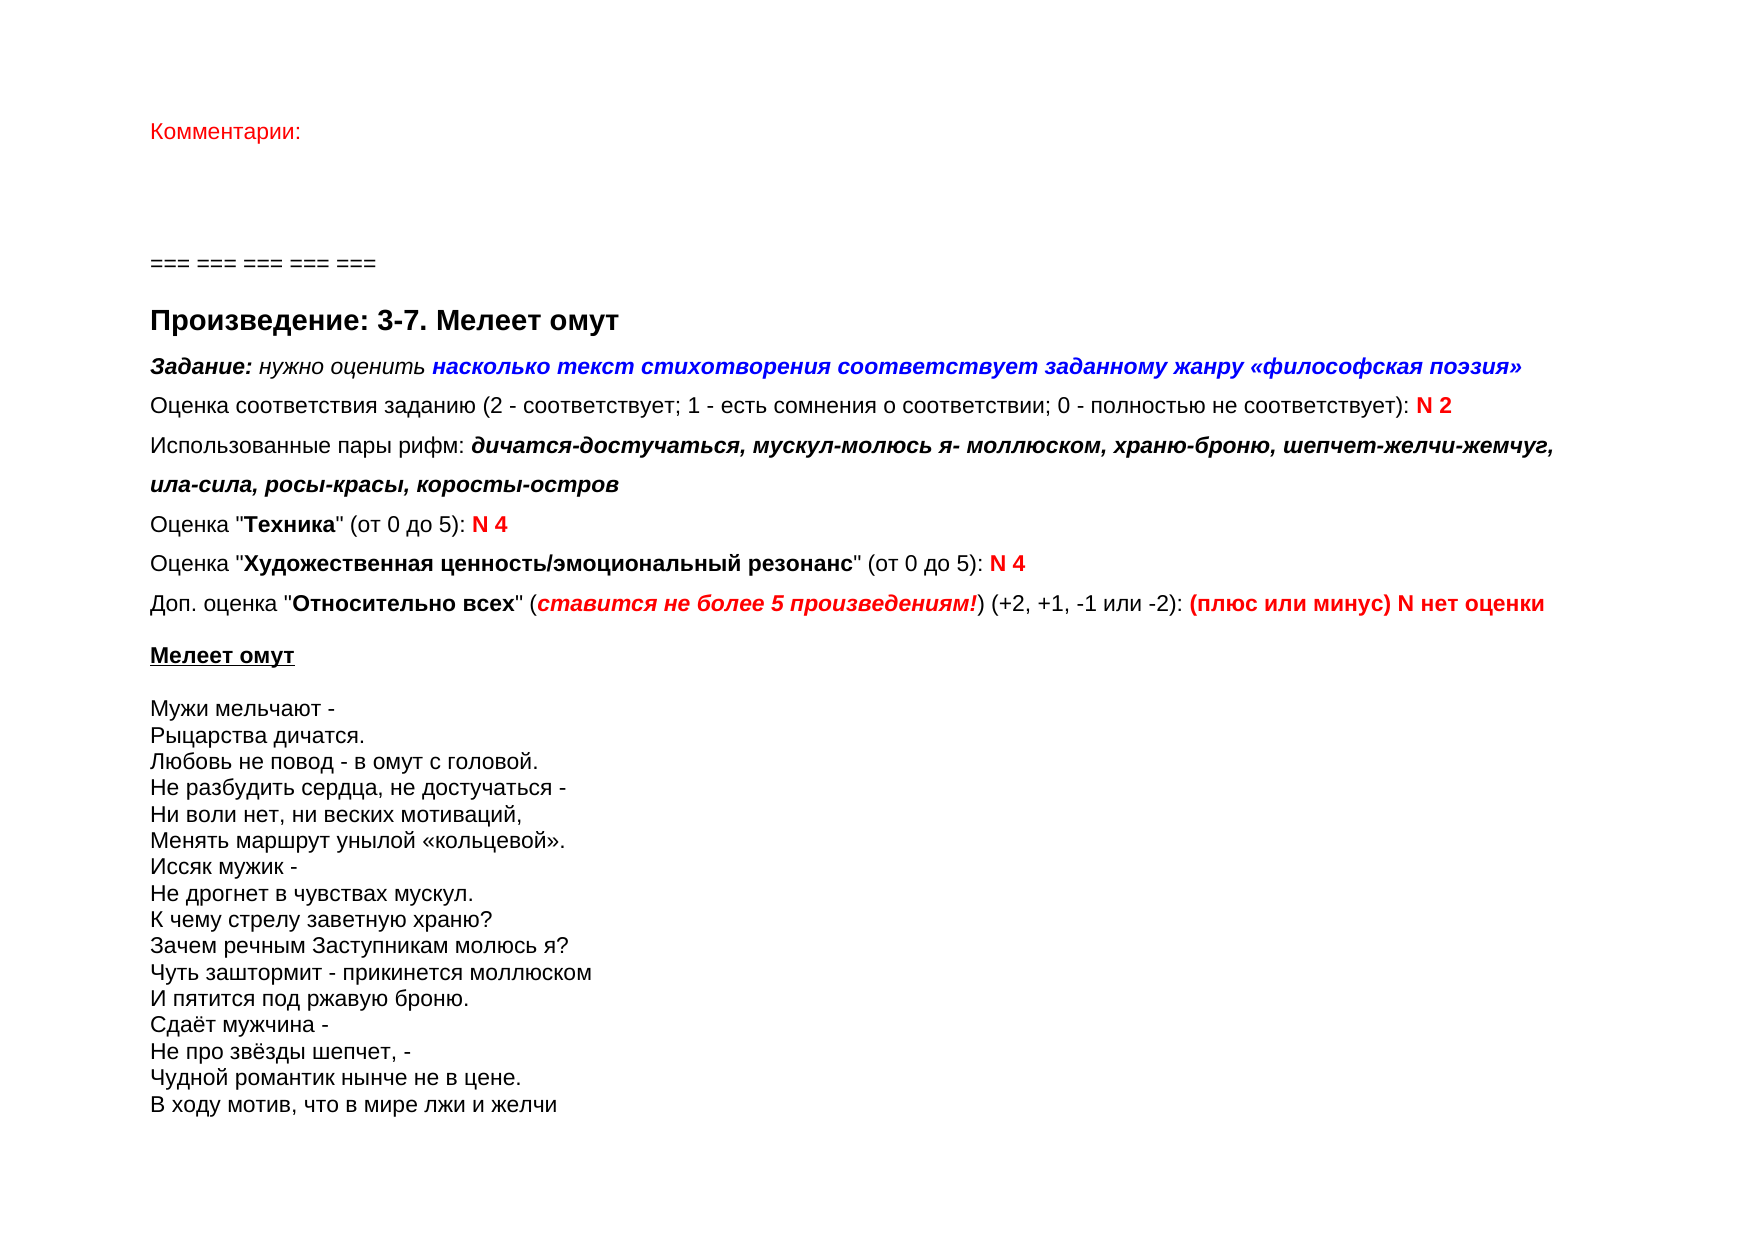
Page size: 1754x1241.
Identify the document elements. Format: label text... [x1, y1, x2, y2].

text Чудной романтик нынче не в цене. [150, 1064, 1604, 1091]
text Произведение: 3-7. Мелеет омут [150, 303, 1604, 336]
text И пятится под ржавую броню. [150, 985, 1604, 1011]
text Не дрогнет в чувствах мускул. [150, 880, 1604, 906]
text Оценка "Художественная ценность/эмоциональный резонанс" (от 0 до 5): N 4 [150, 550, 1604, 577]
text Не разбудить сердца, не достучаться - [150, 774, 1604, 801]
text Оценка "Техника" (от 0 до 5): N 4 [150, 511, 1604, 537]
text Иссяк мужик - [150, 853, 1604, 880]
text Рыцарства дичатся. [150, 722, 1604, 748]
text В ходу мотив, что в мире лжи и желчи [150, 1091, 1604, 1117]
text Ни воли нет, ни веских мотиваций, [150, 801, 1604, 827]
text Сдаёт мужчина - [150, 1011, 1604, 1038]
text К чему стрелу заветную храню? [150, 906, 1604, 932]
text === === === === === [150, 250, 1604, 276]
text Не про звёзды шепчет, - [150, 1038, 1604, 1064]
text Мелеет омут [150, 642, 1604, 669]
text Задание: нужно оценить насколько текст стихотворения соответствует заданному жанру «философская поэзия» [150, 353, 1604, 379]
text Использованные пары рифм: дичатся-достучаться, мускул-молюсь я- моллюском, храню-броню, шепчет-желчи-жемчуг, ила-сила, росы-красы, коросты-остров [150, 432, 1604, 498]
text Оценка соответствия заданию (2 - соответствует; 1 - есть сомнения о соответствии; 0 - полностью не соответствует): N 2 [150, 392, 1604, 419]
text Комментарии: [150, 118, 1604, 144]
text Зачем речным Заступникам молюсь я? [150, 932, 1604, 959]
text Чуть заштормит - прикинется моллюском [150, 959, 1604, 985]
text Менять маршрут унылой «кольцевой». [150, 827, 1604, 853]
text Доп. оценка "Относительно всех" (ставится не более 5 произведениям!) (+2, +1, -1 или -2): (плюс или минус) N нет оценки [150, 590, 1604, 616]
text Мужи мельчают - [150, 695, 1604, 722]
text Любовь не повод - в омут с головой. [150, 748, 1604, 774]
